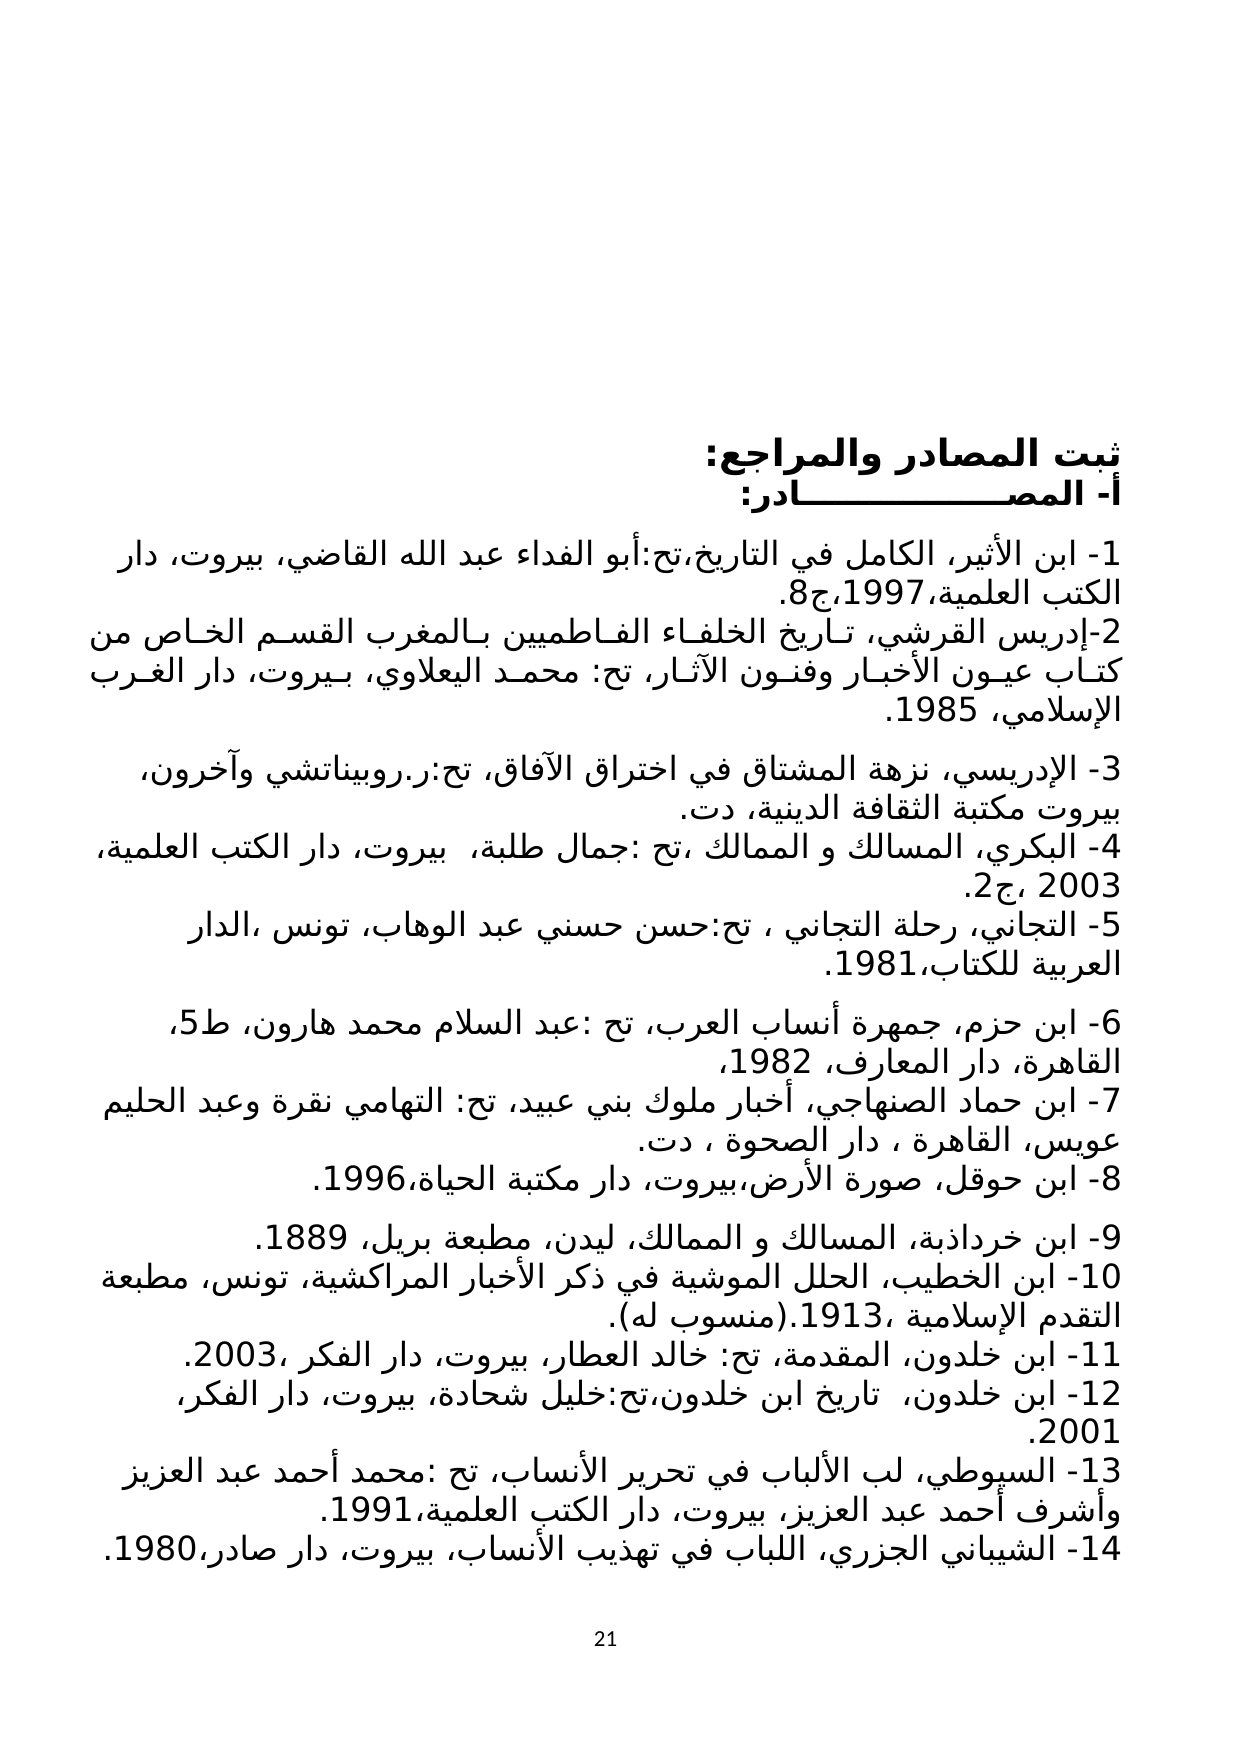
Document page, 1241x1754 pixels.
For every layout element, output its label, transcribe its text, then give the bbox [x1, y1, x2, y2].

text 12- ابن خلدون، تاريخ ابن خلدون،تح:خليل شحادة، بيروت، دار الفكر،2001. [89, 1374, 1122, 1452]
text أ- المصــــــــــــــــــادر: [89, 475, 1122, 514]
text 13- السيوطي، لب الألباب في تحرير الأنساب، تح :محمد أحمد عبد العزيز وأشرف أحمد عبد العزيز، بيروت، دار الكتب العلمية،1991. [89, 1452, 1122, 1529]
text 9- ابن خرداذبة، المسالك و الممالك، ليدن، مطبعة بريل، 1889. [89, 1219, 1122, 1258]
text 8- ابن حوقل، صورة الأرض،بيروت، دار مكتبة الحياة،1996. [89, 1159, 1122, 1198]
text 5- التجاني، رحلة التجاني ، تح:حسن حسني عبد الوهاب، تونس ،الدار العربية للكتاب،1981. [89, 905, 1122, 983]
text 3- الإدريسي، نزهة المشتاق في اختراق الآفاق، تح:ر.روبيناتشي وآخرون، بيروت مكتبة الثقافة الدينية، دت. [89, 750, 1122, 827]
text 10- ابن الخطيب، الحلل الموشية في ذكر الأخبار المراكشية، تونس، مطبعة التقدم الإسلامية ،1913.(منسوب له). [89, 1258, 1122, 1335]
text 1- ابن الأثير، الكامل في التاريخ،تح:أبو الفداء عبد الله القاضي، بيروت، دار الكتب العلمية،1997،ج8. [89, 534, 1122, 612]
text 6- ابن حزم، جمهرة أنساب العرب، تح :عبد السلام محمد هارون، ط5، القاهرة، دار المعارف، 1982، [89, 1004, 1122, 1081]
text 14- الشيباني الجزري، اللباب في تهذيب الأنساب، بيروت، دار صادر،1980. [89, 1529, 1122, 1568]
text 4- البكري، المسالك و الممالك ،تح :جمال طلبة، بيروت، دار الكتب العلمية، 2003 ،ج2. [89, 827, 1122, 905]
text 7- ابن حماد الصنهاجي، أخبار ملوك بني عبيد، تح: التهامي نقرة وعبد الحليم عويس، القاهرة ، دار الصحوة ، دت. [89, 1081, 1122, 1159]
list 2-إدريس القرشي، تاريخ الخلفاء الفاطميين بالمغرب القسم الخاص من كتاب عيون الأخبار وفنون الآثار، تح: محمد اليعلاوي، بيروت، دار الغرب الإسلامي، 1985. [89, 612, 1122, 729]
text ثبت المصادر والمراجع: [89, 431, 1122, 475]
text 11- ابن خلدون، المقدمة، تح: خالد العطار، بيروت، دار الفكر ،2003. [89, 1335, 1122, 1374]
